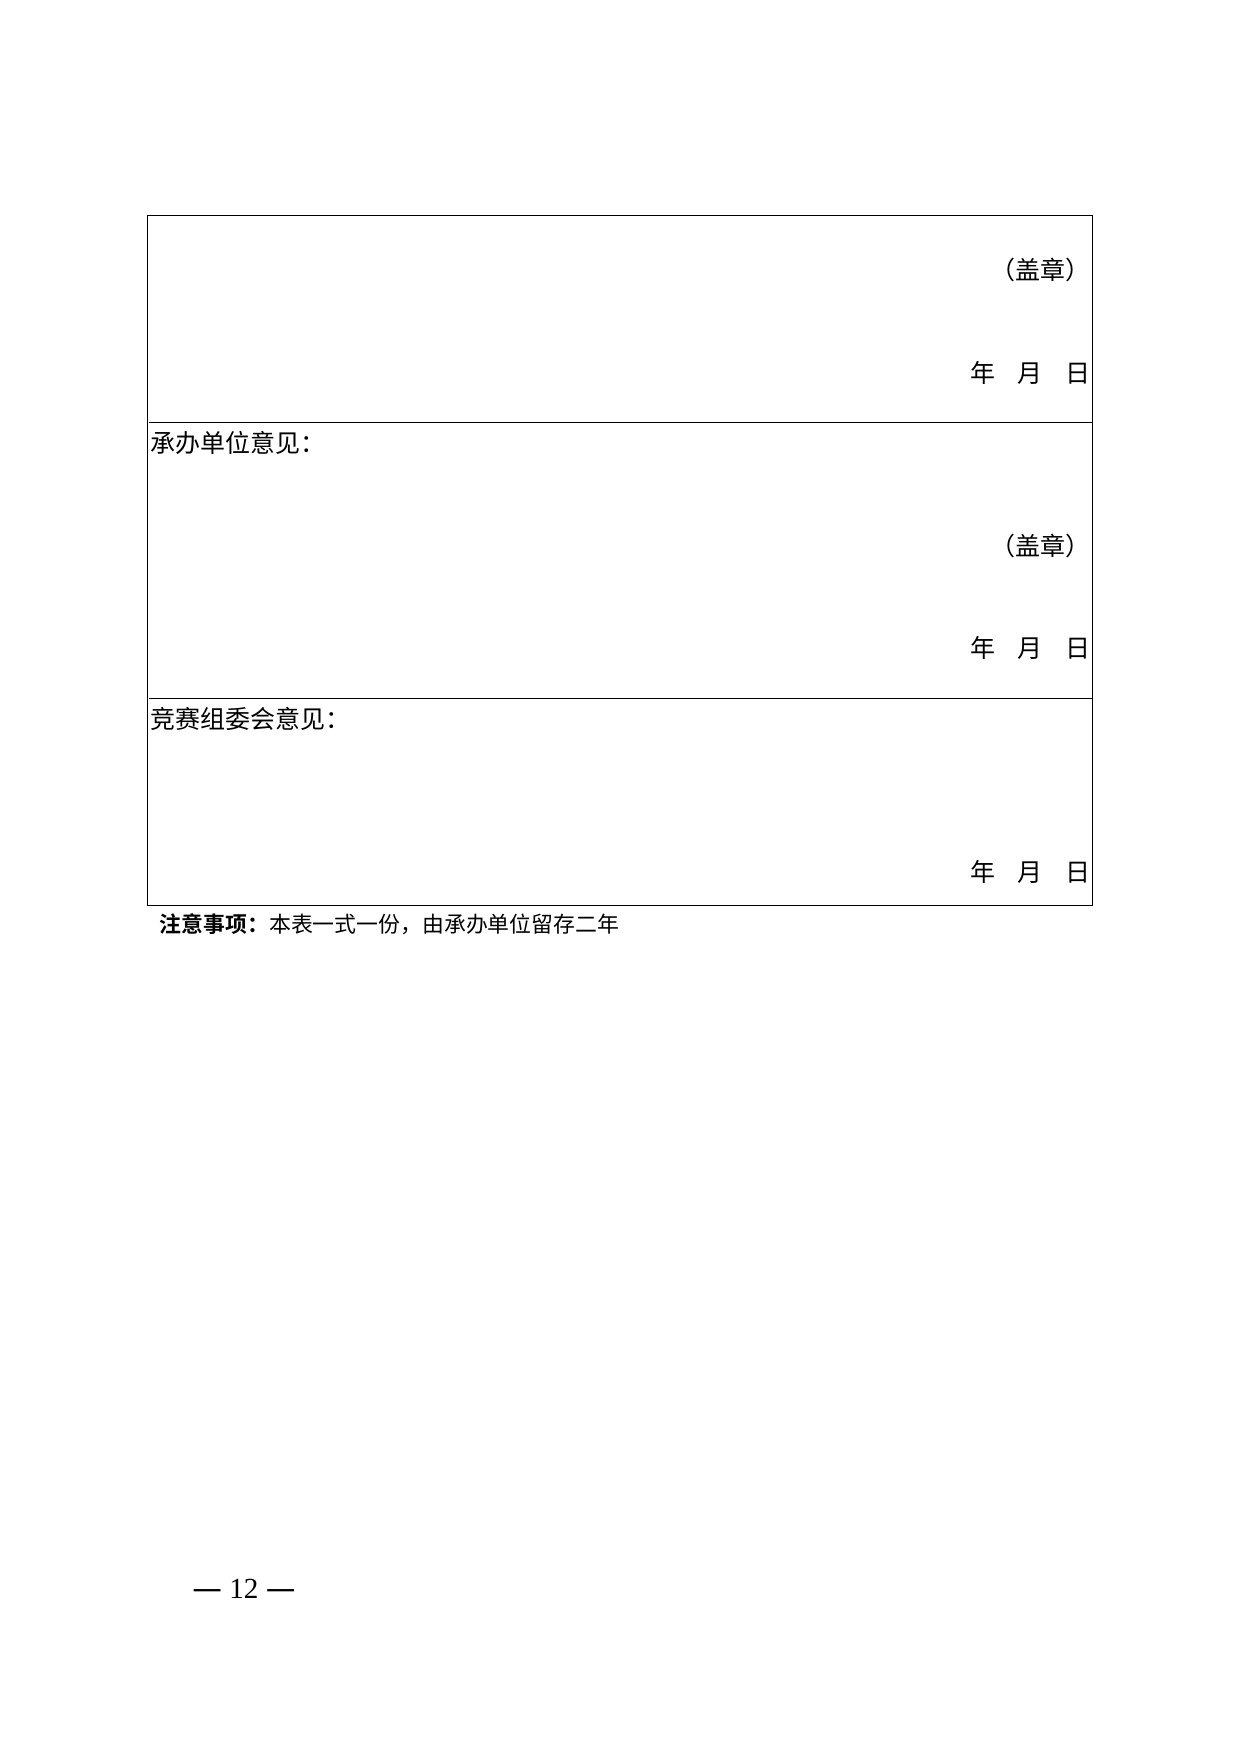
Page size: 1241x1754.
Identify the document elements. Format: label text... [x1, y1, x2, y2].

table_cell 竞赛组委会意见： 年 月 日 [148, 699, 1092, 905]
table_cell 承办单位意见： （盖章） 年 月 日 [148, 423, 1092, 697]
table_cell 单位推荐意见： （盖章） 年 月 日 [148, 216, 1092, 422]
text 注意事项：本表一式一份，由承办单位留存二年 [159, 906, 1081, 941]
